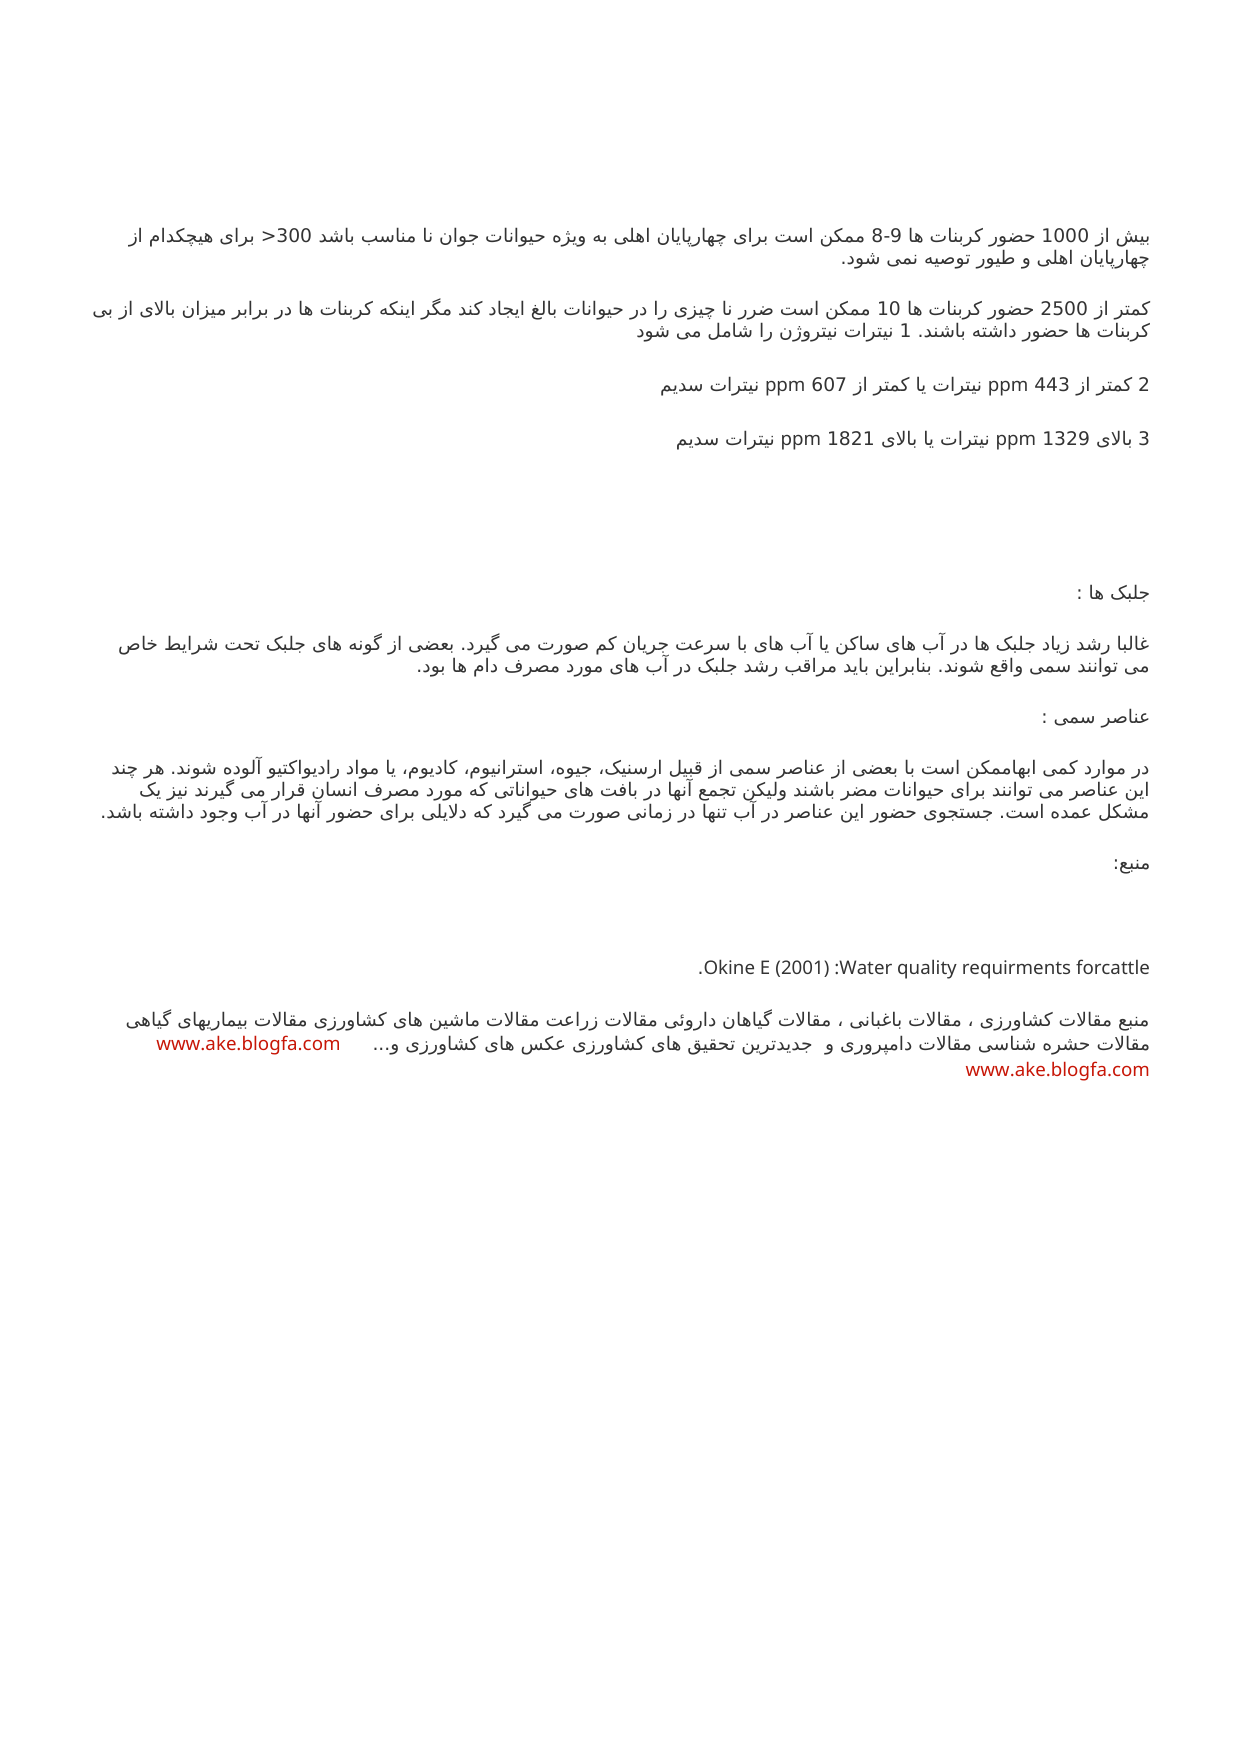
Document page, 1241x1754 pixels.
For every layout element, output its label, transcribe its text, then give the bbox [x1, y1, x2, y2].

text 3 بالای 1329 ppm نیترات یا بالای 1821 ppm نیترات سدیم [90, 426, 1150, 451]
text در موارد کمی ابهاممکن است با بعضی از عناصر سمی از قبیل ارسنیک، جیوه، استرانیوم، کادیوم، یا مواد رادیواکتیو آلوده شوند. هر چند این عناصر می توانند برای حیوانات مضر باشند ولیکن تجمع آنها در بافت های حیواناتی که مورد مصرف انسان قرار می گیرند نیز یک مشکل عمده است. جستجوی حضور این عناصر در آب تنها در زمانی صورت می گیرد که دلایلی برای حضور آنها در آب وجود داشته باشد. [90, 757, 1150, 823]
text منبع مقالات کشاورزی ، مقالات باغبانی ، مقالات گیاهان داروئی مقالات زراعت مقالات ماشین های کشاورزی مقالات بیماریهای گیاهی مقالات حشره شناسی مقالات دامپروری و جدیدترین تحقیق های کشاورزی عکس های کشاورزی و... www.ake.blogfa.com www.ake.blogfa.com [90, 1009, 1150, 1082]
text کمتر از 2500 حضور کربنات ها 10 ممکن است ضرر نا چیزی را در حیوانات بالغ ایجاد کند مگر اینکه کربنات ها در برابر میزان بالای از بی کربنات ها حضور داشته باشند. 1 نیترات نیتروژن را شامل می شود [90, 298, 1150, 342]
text 2 کمتر از 443 ppm نیترات یا کمتر از 607 ppm نیترات سدیم [90, 371, 1150, 396]
text Okine E (2001) :Water quality requirments forcattle. [90, 954, 1150, 980]
text غالبا رشد زیاد جلبک ها در آب های ساکن یا آب های با سرعت جریان کم صورت می گیرد. بعضی از گونه های جلبک تحت شرایط خاص می توانند سمی واقع شوند. بنابراین باید مراقب رشد جلبک در آب های مورد مصرف دام ها بود. [90, 633, 1150, 677]
text بیش از 1000 حضور کربنات ها 9-8 ممکن است برای چهارپایان اهلی به ویژه حیوانات جوان نا مناسب باشد 300< برای هیچکدام از چهارپایان اهلی و طیور توصیه نمی شود. [90, 225, 1150, 269]
text عناصر سمی : [90, 706, 1150, 728]
text جلبک ها : [90, 582, 1150, 604]
text منبع: [90, 852, 1150, 874]
